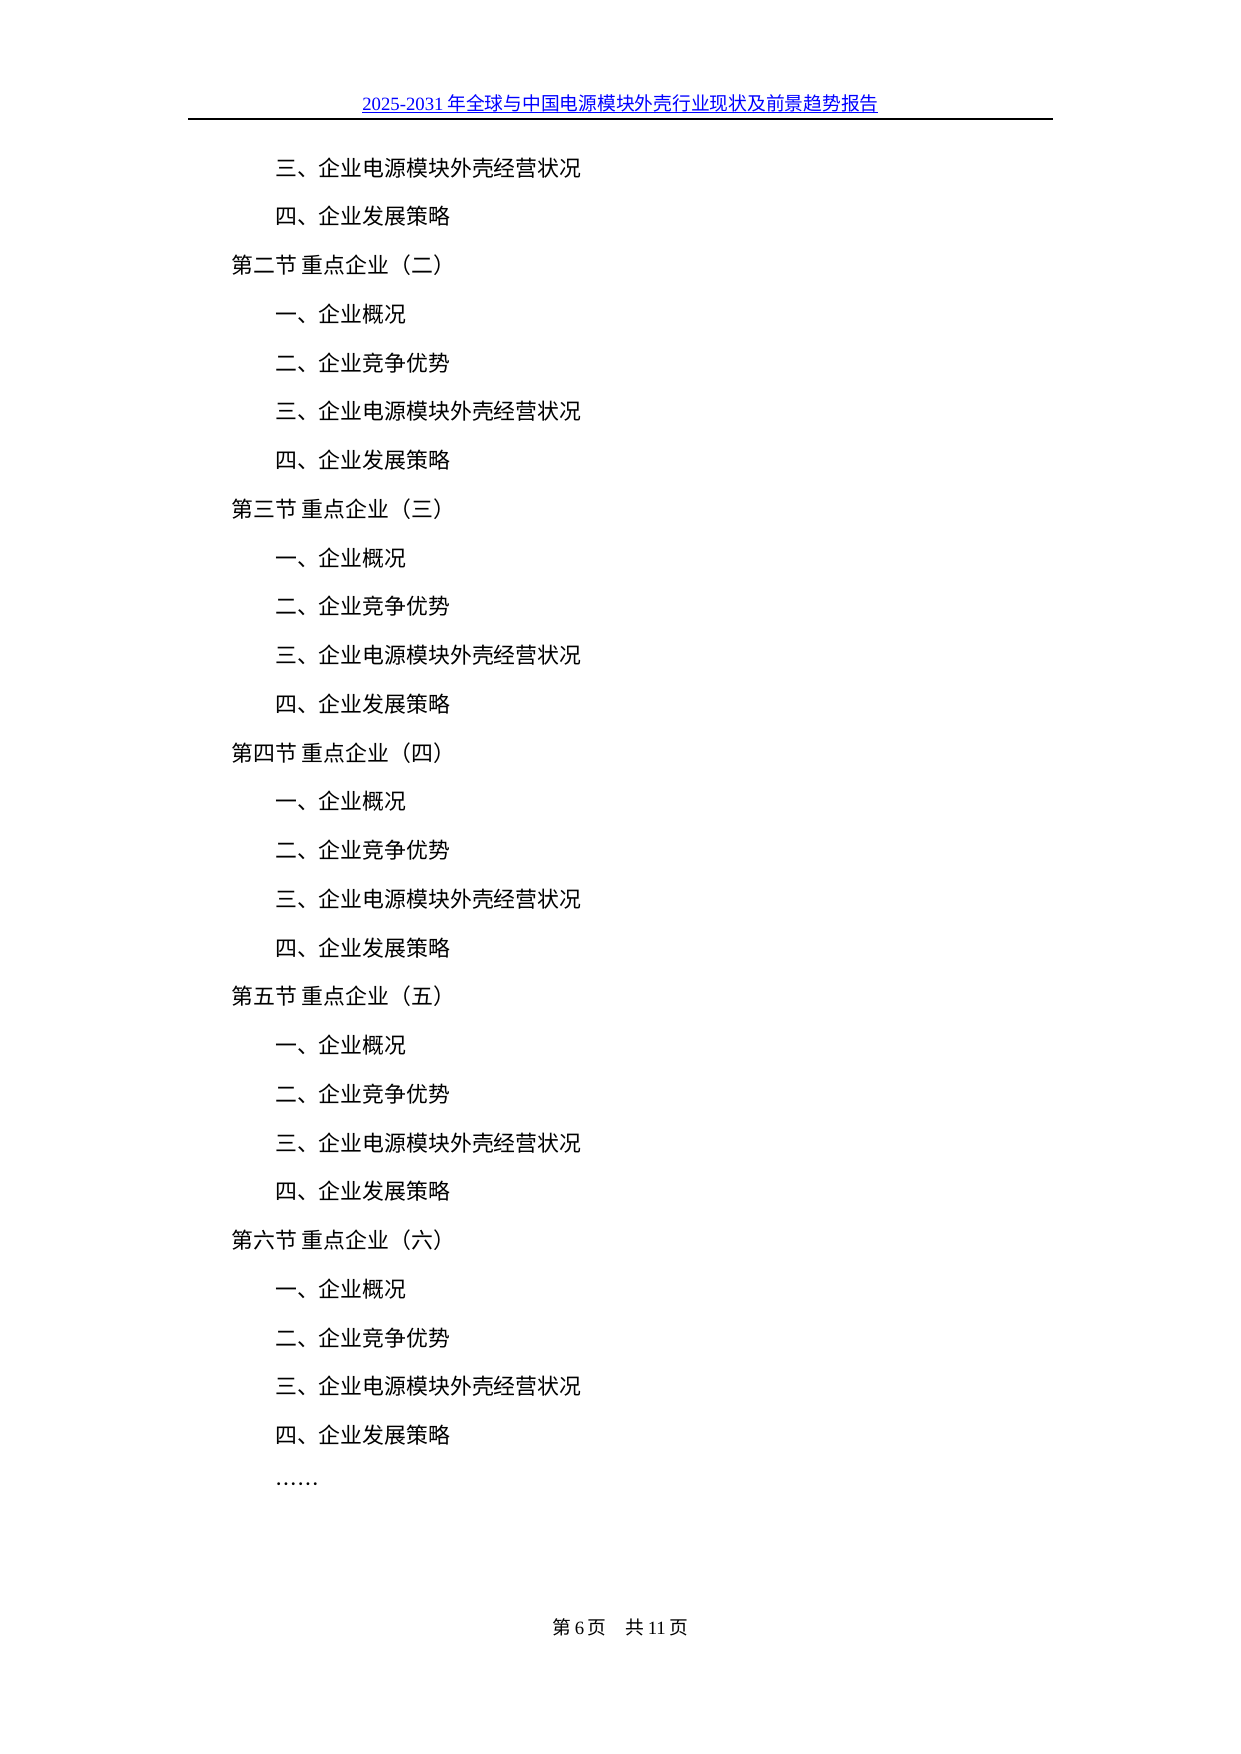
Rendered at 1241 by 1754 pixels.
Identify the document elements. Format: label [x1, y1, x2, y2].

text [187, 150, 1053, 1499]
